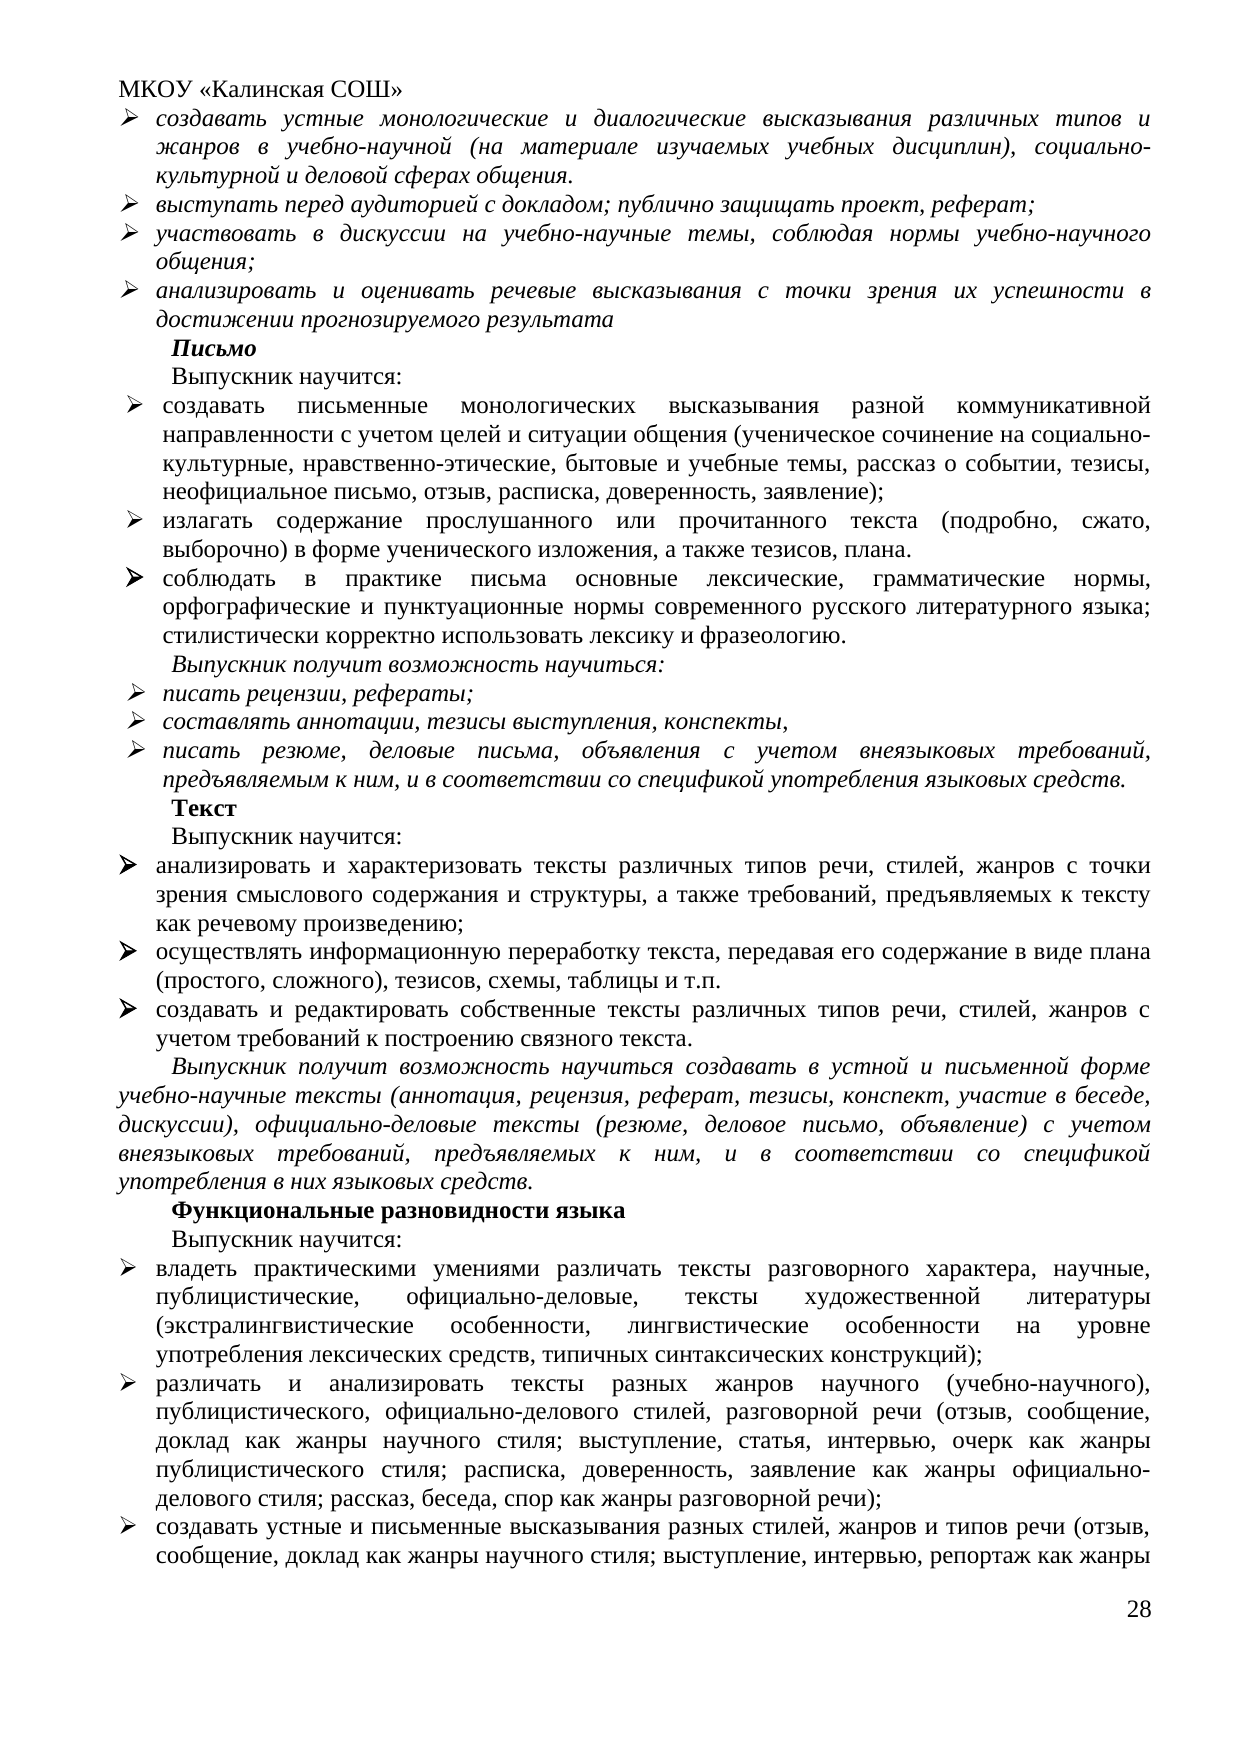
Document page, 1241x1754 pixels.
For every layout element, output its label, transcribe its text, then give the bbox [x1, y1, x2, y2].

list писать рецензии, рефераты; [125, 678, 1152, 706]
list создавать и редактировать собственные тексты различных типов речи, стилей, жанров с учетом требований к построению связного текста. [118, 994, 1152, 1051]
list создавать устные монологические и диалогические высказывания различных типов и жанров в учебно-научной (на материале изучаемых учебных дисциплин), социально-культурной и деловой сферах общения. [118, 103, 1152, 189]
list создавать письменные монологических высказывания разной коммуникативной направленности с учетом целей и ситуации общения (ученическое сочинение на социально-культурные, нравственно-этические, бытовые и учебные темы, рассказ о событии, тезисы, неофициальное письмо, отзыв, расписка, доверенность, заявление); [125, 390, 1152, 505]
list осуществлять информационную переработку текста, передавая его содержание в виде плана (простого, сложного), тезисов, схемы, таблицы и т.п. [118, 936, 1152, 994]
list составлять аннотации, тезисы выступления, конспекты, [125, 706, 1152, 735]
list соблюдать в практике письма основные лексические, грамматические нормы, орфографические и пунктуационные нормы современного русского литературного языка; стилистически корректно использовать лексику и фразеологию. [125, 563, 1152, 649]
list анализировать и характеризовать тексты различных типов речи, стилей, жанров с точки зрения смыслового содержания и структуры, а также требований, предъявляемых к тексту как речевому произведению; [118, 850, 1152, 936]
list анализировать и оценивать речевые высказывания с точки зрения их успешности в достижении прогнозируемого результата [118, 275, 1152, 333]
text Текст [118, 793, 1152, 821]
list выступать перед аудиторией с докладом; публично защищать проект, реферат; [118, 189, 1152, 218]
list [118, 1511, 1152, 1569]
list излагать содержание прослушанного или прочитанного текста (подробно, сжато, выборочно) в форме ученического изложения, а также тезисов, плана. [125, 505, 1152, 563]
text Выпускник научится: [118, 1224, 1152, 1253]
text Выпускник научится: [118, 821, 1152, 850]
text Выпускник научится: [118, 361, 1152, 390]
list писать резюме, деловые письма, объявления с учетом внеязыковых требований, предъявляемым к ним, и в соответствии со спецификой употребления языковых средств. [125, 735, 1152, 793]
list владеть практическими умениями различать тексты разговорного характера, научные, публицистические, официально-деловые, тексты художественной литературы (экстралингвистические особенности, лингвистические особенности на уровне употребления лексических средств, типичных синтаксических конструкций); [118, 1253, 1152, 1368]
list участвовать в дискуссии на учебно-научные темы, соблюдая нормы учебно-научного общения; [118, 218, 1152, 275]
text Письмо [118, 333, 1152, 361]
text Выпускник получит возможность научиться: [118, 649, 1152, 678]
list различать и анализировать тексты разных жанров научного (учебно-научного), публицистического, официально-делового стилей, разговорной речи (отзыв, сообщение, доклад как жанры научного стиля; выступление, статья, интервью, очерк как жанры публицистического стиля; расписка, доверенность, заявление как жанры официально-делового стиля; рассказ, беседа, спор как жанры разговорной речи); [118, 1368, 1152, 1511]
text Выпускник получит возможность научиться создавать в устной и письменной форме учебно-научные тексты (аннотация, рецензия, реферат, тезисы, конспект, участие в беседе, дискуссии), официально-деловые тексты (резюме, деловое письмо, объявление) с учетом внеязыковых требований, предъявляемых к ним, и в соответствии со спецификой употребления в них языковых средств. [118, 1051, 1152, 1195]
text Функциональные разновидности языка [118, 1195, 1152, 1224]
